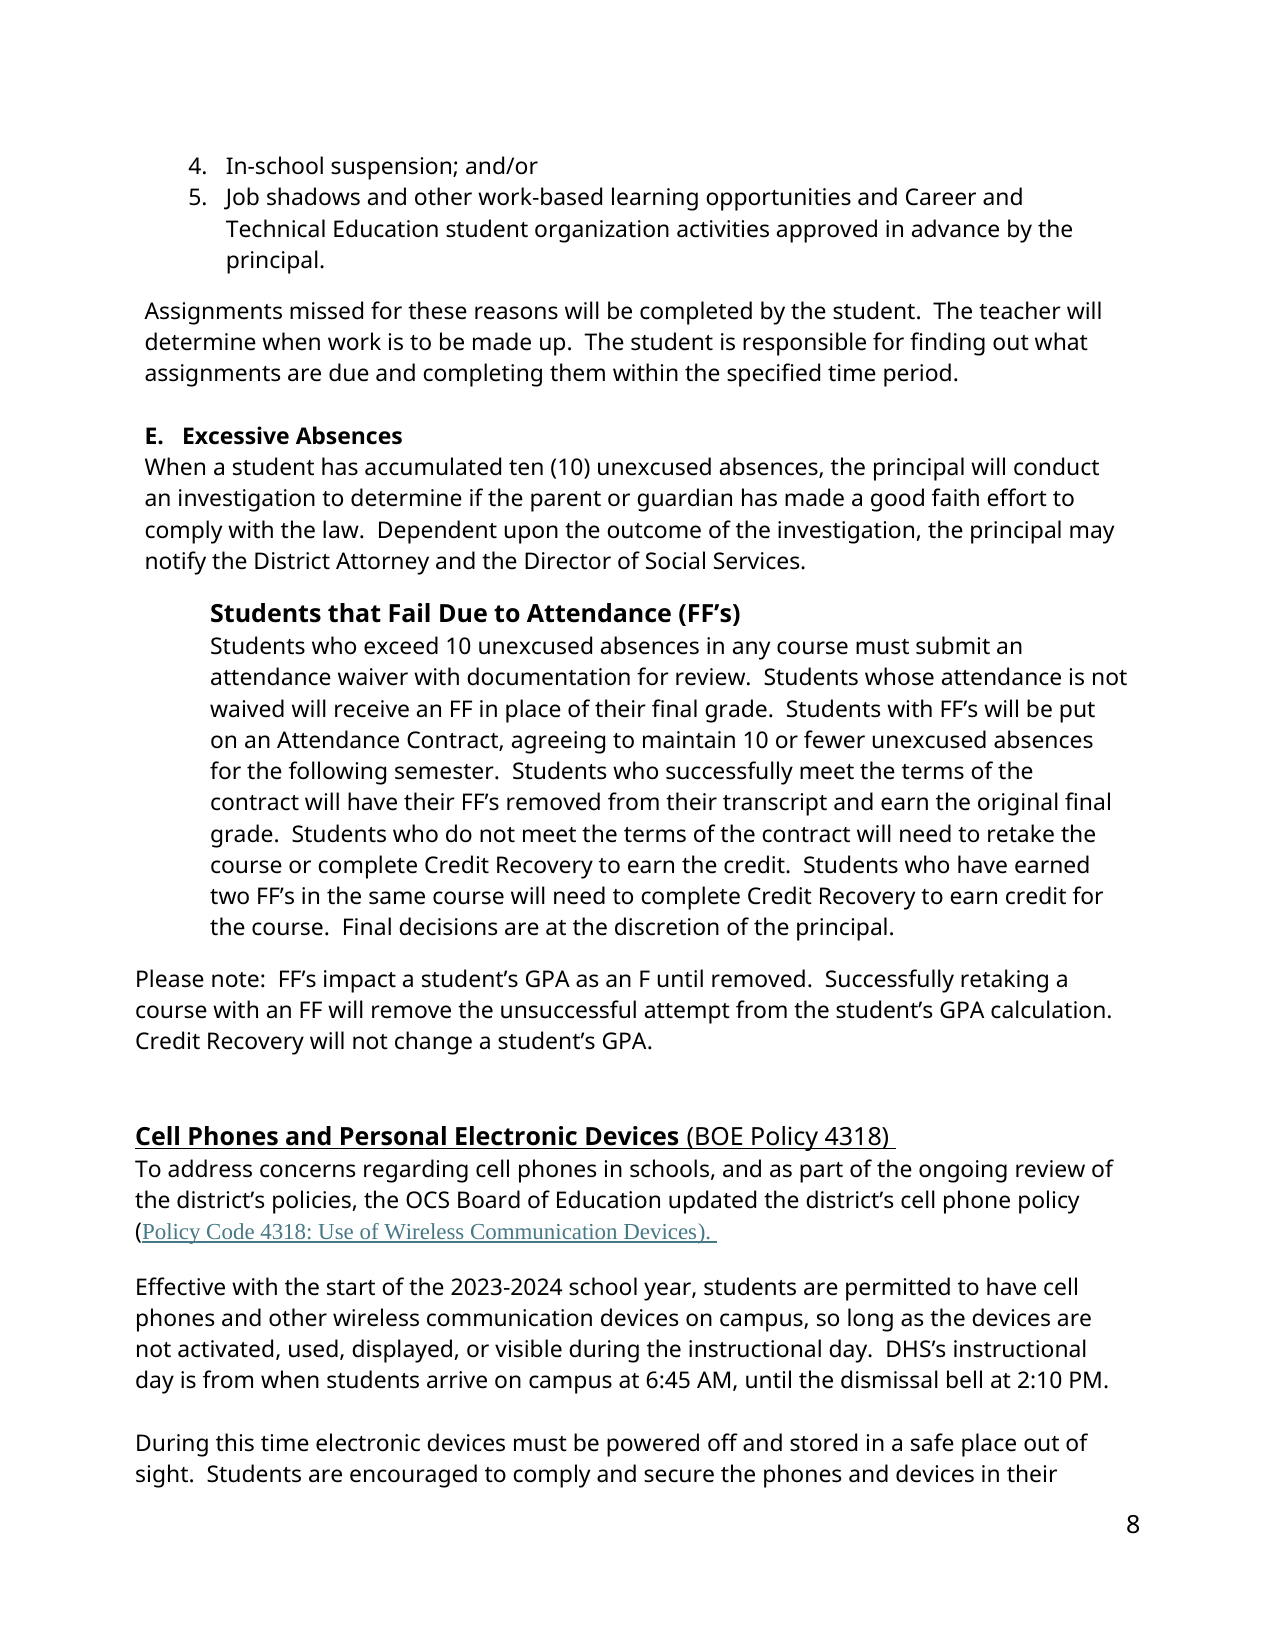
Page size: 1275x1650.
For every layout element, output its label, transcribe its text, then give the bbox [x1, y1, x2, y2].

text Students that Fail Due to Attendance (FF’s) [135, 596, 1128, 630]
text Effective with the start of the 2023-2024 school year, students are permitted to have cell phones and other wireless communication devices on campus, so long as the devices are not activated, used, displayed, or visible during the instructional day. DHS’s instructional day is from when students arrive on campus at 6:45 AM, until the dismissal bell at 2:10 PM. [135, 1271, 1128, 1396]
list In-school suspension; and/or [188, 150, 1128, 181]
list Job shadows and other work-based learning opportunities and Career and Technical Education student organization activities approved in advance by the principal. [188, 181, 1128, 275]
text To address concerns regarding cell phones in schools, and as part of the ongoing review of the district’s policies, the OCS Board of Education updated the district’s cell phone policy (Policy Code 4318: Use of Wireless Communication Devices). [135, 1153, 1128, 1247]
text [135, 1427, 1128, 1489]
text Assignments missed for these reasons will be completed by the student. The teacher will determine when work is to be made up. The student is responsible for finding out what assignments are due and completing them within the specified time period. [144, 295, 1128, 389]
text Students who exceed 10 unexcused absences in any course must submit an attendance waiver with documentation for review. Students whose attendance is not waived will receive an FF in place of their final grade. Students with FF’s will be put on an Attendance Contract, agreeing to maintain 10 or fewer unexcused absences for the following semester. Students who successfully meet the terms of the contract will have their FF’s removed from their transcript and earn the original final grade. Students who do not meet the terms of the contract will need to retake the course or complete Credit Recovery to earn the credit. Students who have earned two FF’s in the same course will need to complete Credit Recovery to earn credit for the course. Final decisions are at the discretion of the principal. [210, 630, 1128, 943]
list Excessive Absences [144, 420, 1128, 451]
text Cell Phones and Personal Electronic Devices (BOE Policy 4318) [135, 1119, 1128, 1153]
text When a student has accumulated ten (10) unexcused absences, the principal will conduct an investigation to determine if the parent or guardian has made a good faith effort to comply with the law. Dependent upon the outcome of the investigation, the principal may notify the District Attorney and the Director of Social Services. [144, 451, 1128, 576]
text Please note: FF’s impact a student’s GPA as an F until removed. Successfully retaking a course with an FF will remove the unsuccessful attempt from the student’s GPA calculation. Credit Recovery will not change a student’s GPA. [135, 962, 1128, 1056]
